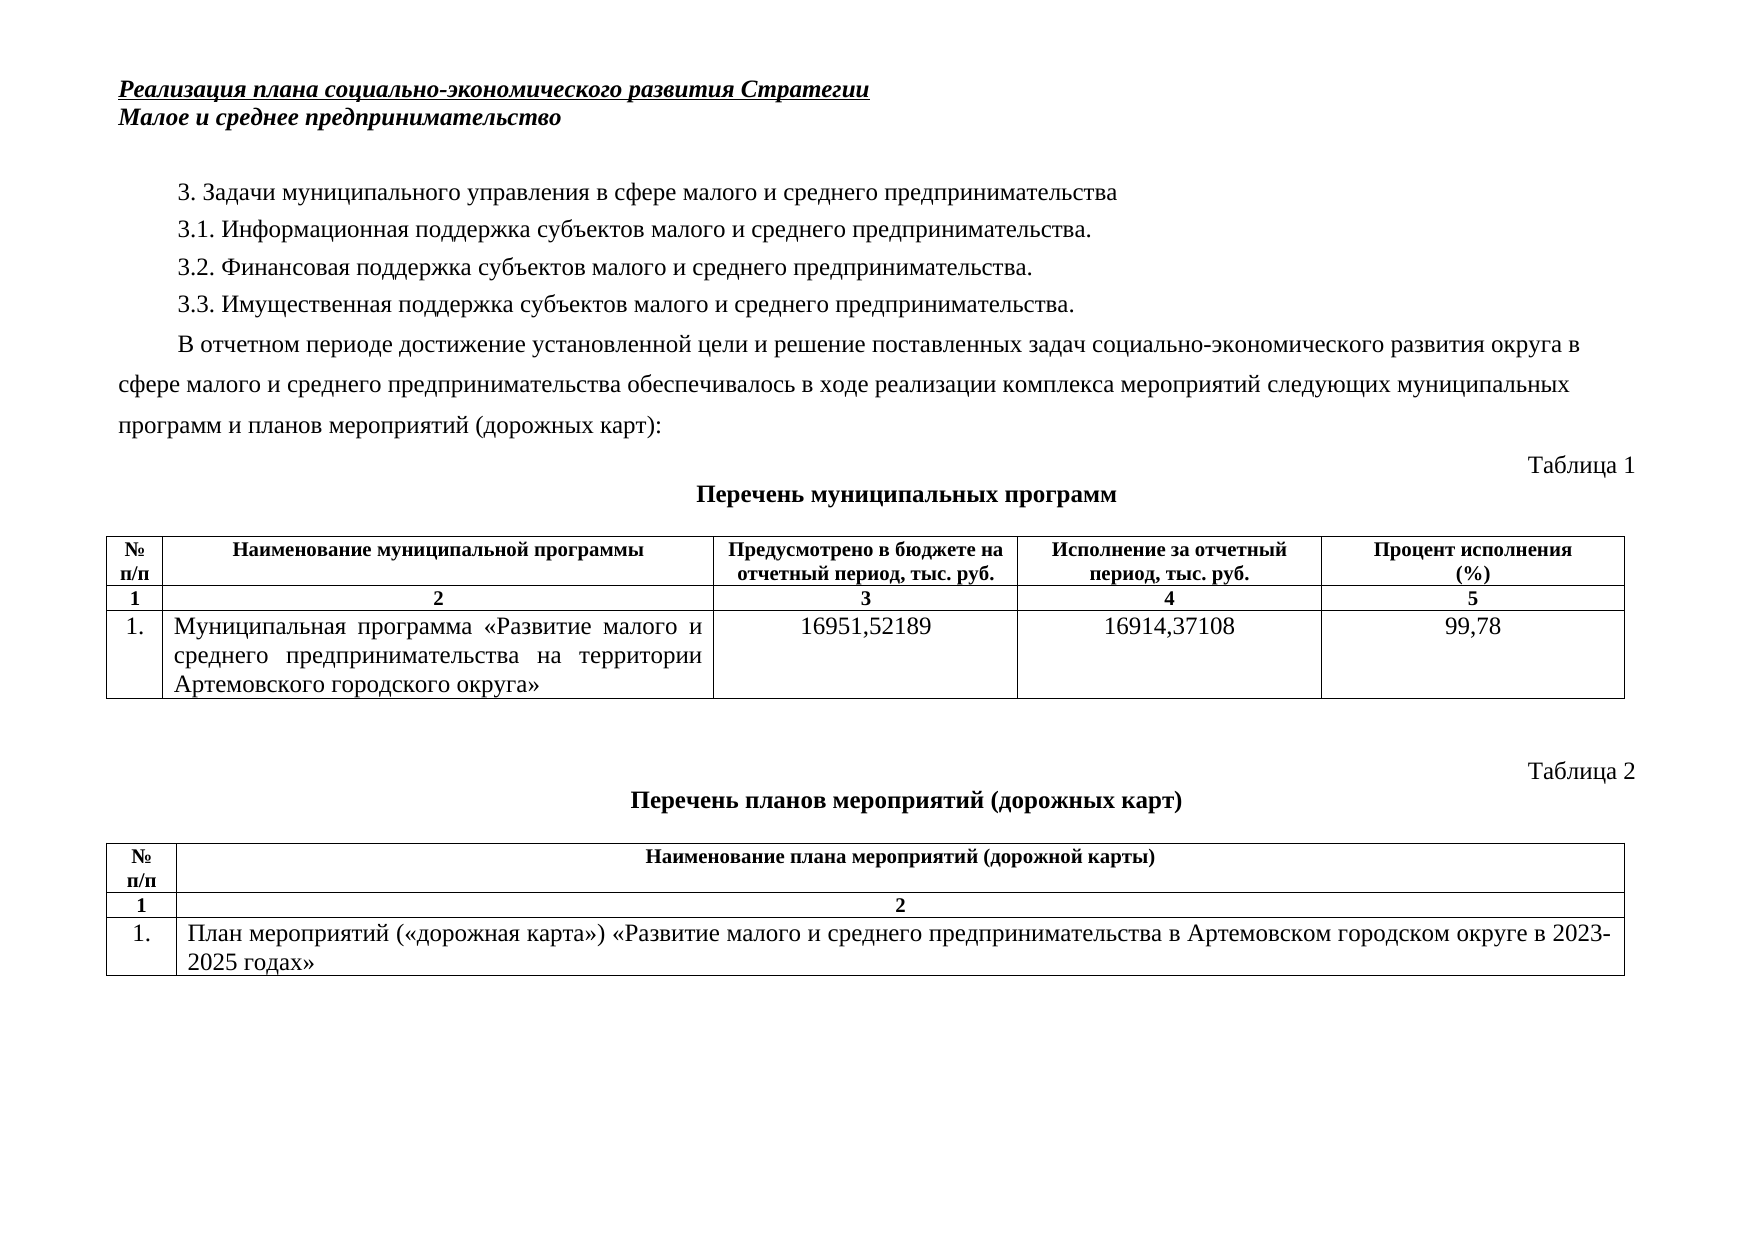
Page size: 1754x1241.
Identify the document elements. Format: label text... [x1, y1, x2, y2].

table_cell 2 [177, 893, 1624, 917]
table_cell 1. [107, 611, 162, 698]
table_header Предусмотрено в бюджете на отчетный период, тыс. руб. [714, 537, 1017, 585]
table_header № п/п [107, 844, 176, 892]
table_header Наименование муниципальной программы [163, 537, 713, 585]
table_cell 3 [714, 586, 1017, 610]
text 3. Задачи муниципального управления в сфере малого и среднего предпринимательства [118, 177, 1636, 206]
table_header Исполнение за отчетный период, тыс. руб. [1018, 537, 1321, 585]
table_cell План мероприятий («дорожная карта») «Развитие малого и среднего предпринимательства в Артемовском городском округе в 2023-2025 годах» [177, 918, 1624, 975]
table_cell 99,78 [1322, 611, 1624, 698]
text Таблица 1 [118, 450, 1636, 479]
text 3.2. Финансовая поддержка субъектов малого и среднего предпринимательства. [118, 252, 1636, 281]
table_cell 2 [163, 586, 713, 610]
table_header Процент исполнения (%) [1322, 537, 1624, 585]
table_cell 16914,37108 [1018, 611, 1321, 698]
text Перечень муниципальных программ [118, 479, 1636, 507]
table_cell 1 [107, 586, 162, 610]
table_header № п/п [107, 537, 162, 585]
table_cell 1. [107, 918, 176, 975]
table_cell 1 [107, 893, 176, 917]
table_cell 5 [1322, 586, 1624, 610]
text 3.1. Информационная поддержка субъектов малого и среднего предпринимательства. [118, 214, 1636, 243]
table_cell 16951,52189 [714, 611, 1017, 698]
text 3.3. Имущественная поддержка субъектов малого и среднего предпринимательства. [118, 289, 1636, 318]
table_cell Муниципальная программа «Развитие малого и среднего предпринимательства на территории Артемовского городского округа» [163, 611, 713, 698]
text В отчетном периоде достижение установленной цели и решение поставленных задач социально-экономического развития округа в сфере малого и среднего предпринимательства обеспечивалось в ходе реализации комплекса мероприятий следующих муниципальных программ и планов мероприятий (дорожных карт): [118, 329, 1636, 438]
table_header Наименование плана мероприятий (дорожной карты) [177, 844, 1624, 892]
table_cell 4 [1018, 586, 1321, 610]
text Перечень планов мероприятий (дорожных карт) [118, 785, 1636, 814]
text Таблица 2 [118, 756, 1636, 785]
